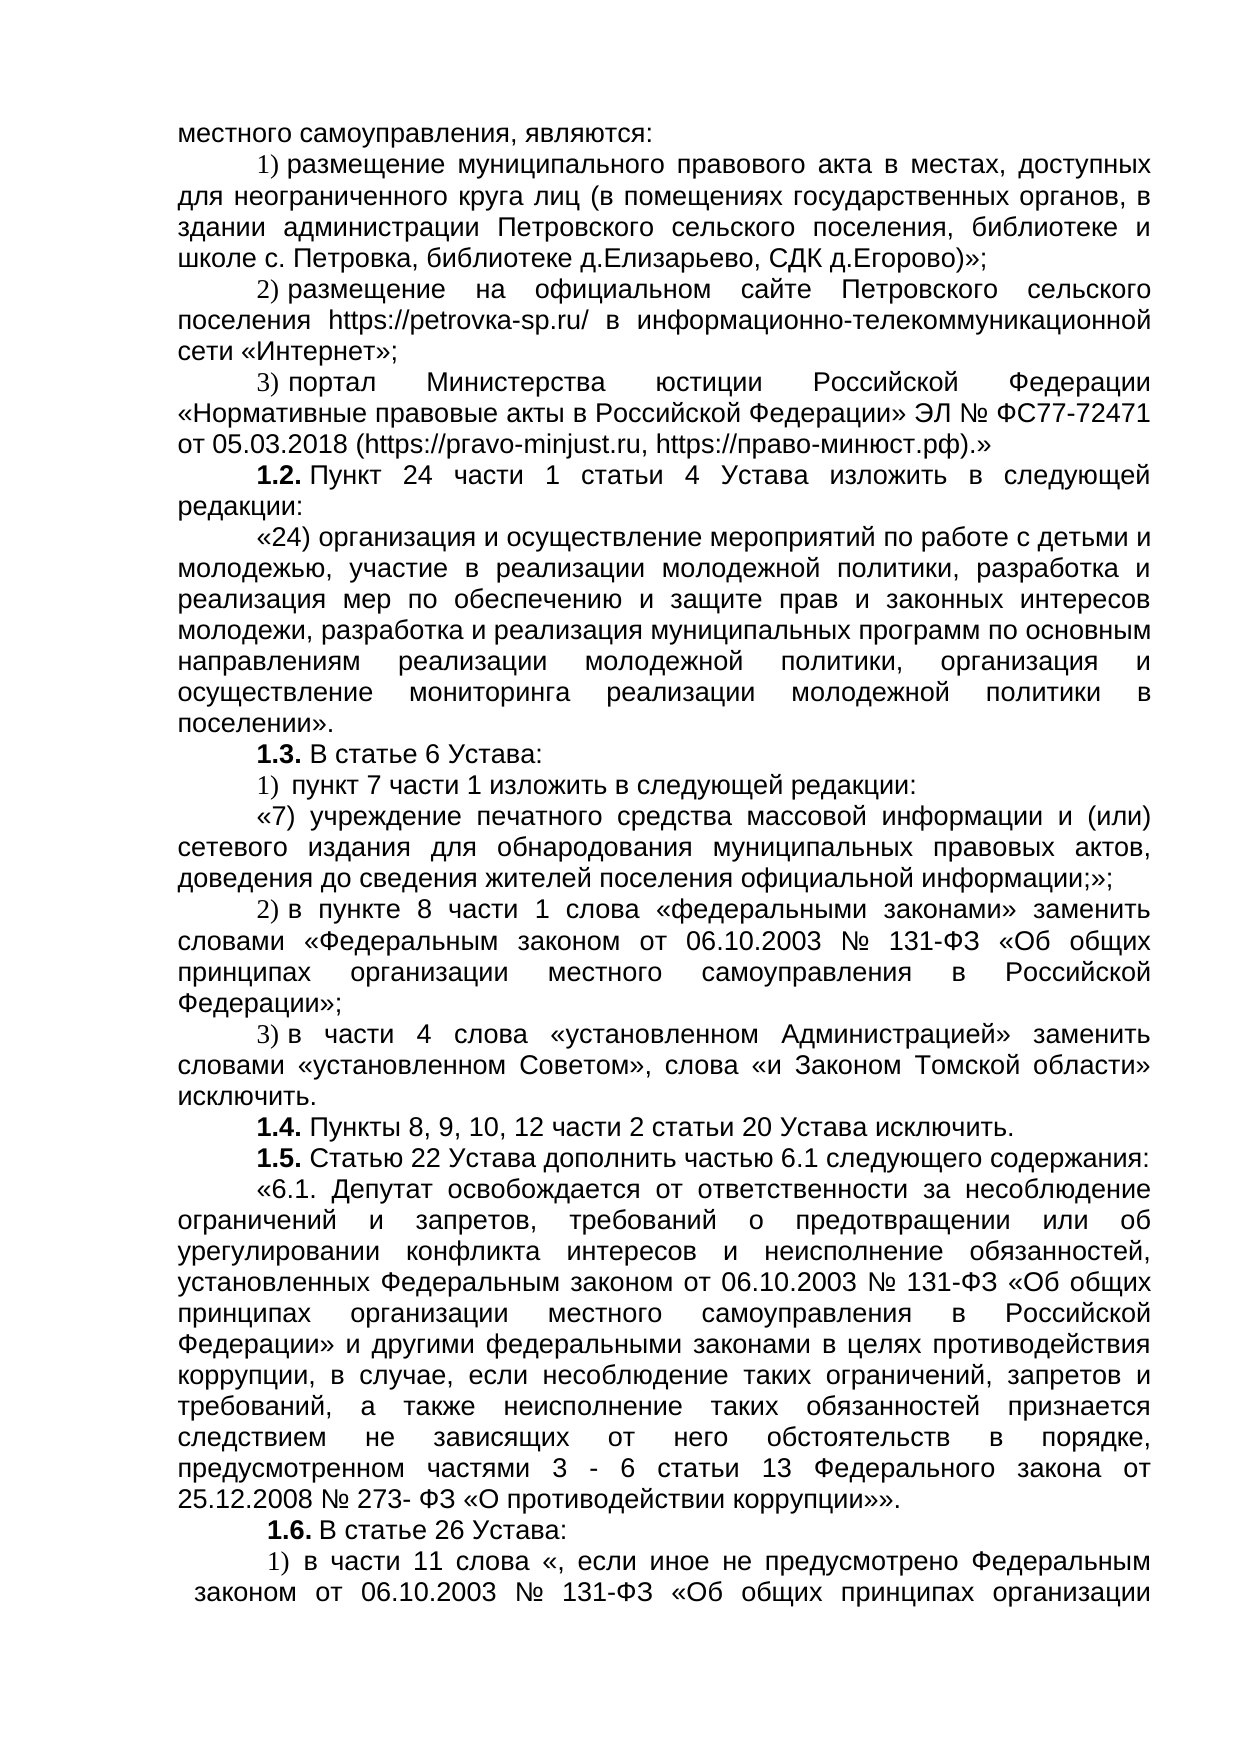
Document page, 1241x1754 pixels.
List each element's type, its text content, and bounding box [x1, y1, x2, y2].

list Статью 22 Устава дополнить частью 6.1 следующего содержания: [177, 1142, 1152, 1173]
list размещение муниципального правового акта в местах, доступных для неограниченного круга лиц (в помещениях государственных органов, в здании администрации Петровского сельского поселения, библиотеке и школе с. Петровка, библиотеке д.Елизарьево, СДК д.Егорово)»; [177, 149, 1152, 273]
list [194, 1546, 1152, 1607]
text «7) учреждение печатного средства массовой информации и (или) сетевого издания для обнародования муниципальных правовых актов, доведения до сведения жителей поселения официальной информации;»; [177, 801, 1152, 894]
text «24) организация и осуществление мероприятий по работе с детьми и молодежью, участие в реализации молодежной политики, разработка и реализация мер по обеспечению и защите прав и законных интересов молодежи, разработка и реализация муниципальных программ по основным направлениям реализации молодежной политики, организация и осуществление мониторинга реализации молодежной политики в поселении». [177, 522, 1152, 739]
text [177, 118, 1152, 149]
list портал Министерства юстиции Российской Федерации «Нормативные правовые акты в Российской Федерации» ЭЛ № ФС77-72471 от 05.03.2018 (https://ргаvо-minjust.ru, https://право-минюст.рф).» [177, 366, 1152, 459]
list пункт 7 части 1 изложить в следующей редакции: [177, 770, 1152, 801]
list Пункты 8, 9, 10, 12 части 2 статьи 20 Устава исключить. [177, 1111, 1152, 1142]
list В статье 6 Устава: [177, 739, 1152, 770]
list В статье 26 Устава: [194, 1515, 1152, 1546]
list Пункт 24 части 1 статьи 4 Устава изложить в следующей редакции: [177, 459, 1152, 522]
text «6.1. Депутат освобождается от ответственности за несоблюдение ограничений и запретов, требований о предотвращении или об урегулировании конфликта интересов и неисполнение обязанностей, установленных Федеральным законом от 06.10.2003 № 131-ФЗ «Об общих принципах организации местного самоуправления в Российской Федерации» и другими федеральными законами в целях противодействия коррупции, в случае, если несоблюдение таких ограничений, запретов и требований, а также неисполнение таких обязанностей признается следствием не зависящих от него обстоятельств в порядке, предусмотренном частями 3 - 6 статьи 13 Федерального закона от 25.12.2008 № 273- ФЗ «О противодействии коррупции»». [177, 1173, 1152, 1515]
list в части 4 слова «установленном Администрацией» заменить словами «установленном Советом», слова «и Законом Томской области» исключить. [177, 1018, 1152, 1111]
list размещение на официальном сайте Петровского сельского поселения https://реtrоvка-sp.ru/ в информационно-телекоммуникационной сети «Интернет»; [177, 273, 1152, 366]
list в пункте 8 части 1 слова «федеральными законами» заменить словами «Федеральным законом от 06.10.2003 № 131-ФЗ «Об общих принципах организации местного самоуправления в Российской Федерации»; [177, 894, 1152, 1018]
